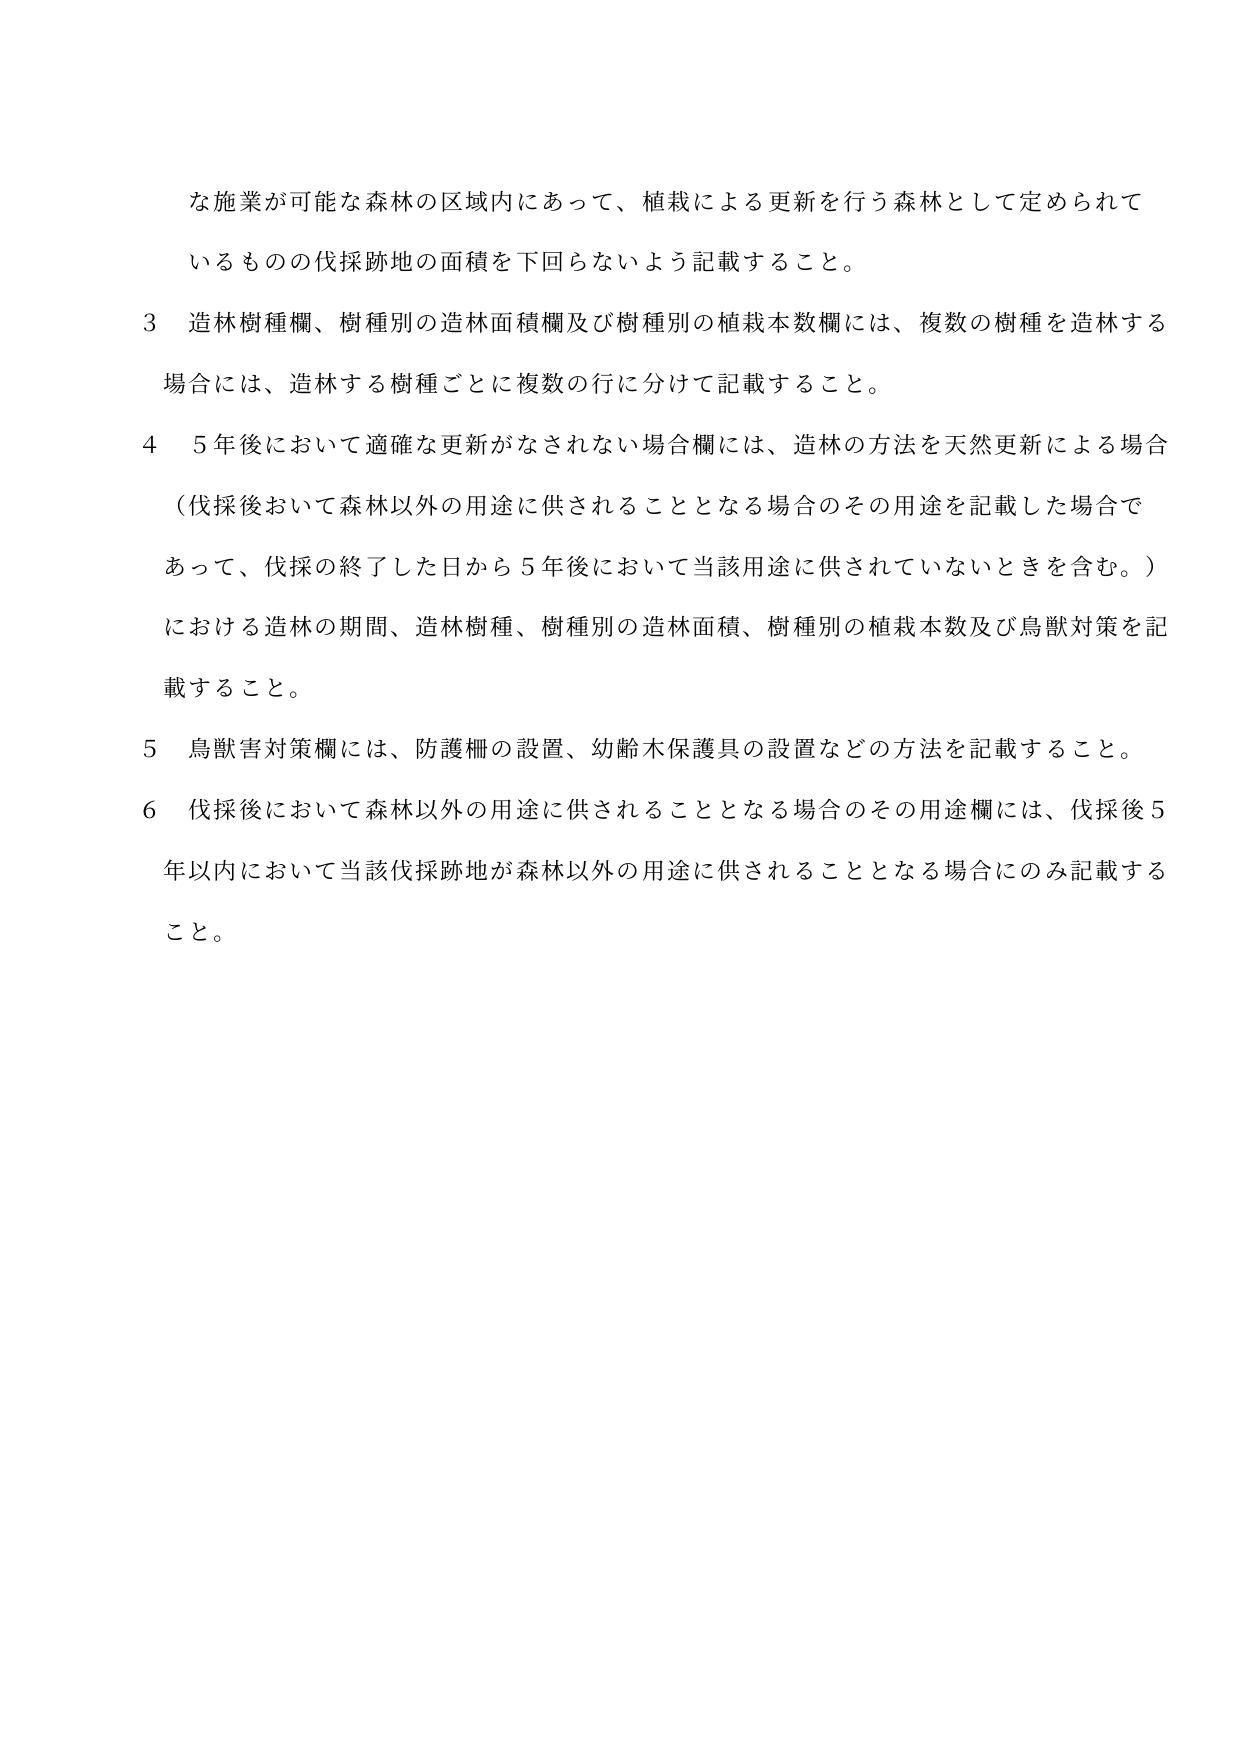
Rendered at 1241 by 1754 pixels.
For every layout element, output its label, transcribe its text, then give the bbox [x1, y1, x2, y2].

text ３ 造林樹種欄、樹種別の造林面積欄及び樹種別の植栽本数欄には、複数の樹種を造林する場合には、造林する樹種ごとに複数の行に分けて記載すること。 [128, 291, 1172, 413]
text ４ ５年後において適確な更新がなされない場合欄には、造林の方法を天然更新による場合（伐採後おいて森林以外の用途に供されることとなる場合のその用途を記載した場合であって、伐採の終了した日から５年後において当該用途に供されていないときを含む。）における造林の期間、造林樹種、樹種別の造林面積、樹種別の植栽本数及び鳥獣対策を記載すること。 [128, 413, 1172, 717]
text ６ 伐採後において森林以外の用途に供されることとなる場合のその用途欄には、伐採後５年以内において当該伐採跡地が森林以外の用途に供されることとなる場合にのみ記載すること。 [128, 778, 1172, 960]
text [142, 169, 1157, 291]
text ５ 鳥獣害対策欄には、防護柵の設置、幼齢木保護具の設置などの方法を記載すること。 [128, 717, 1172, 778]
